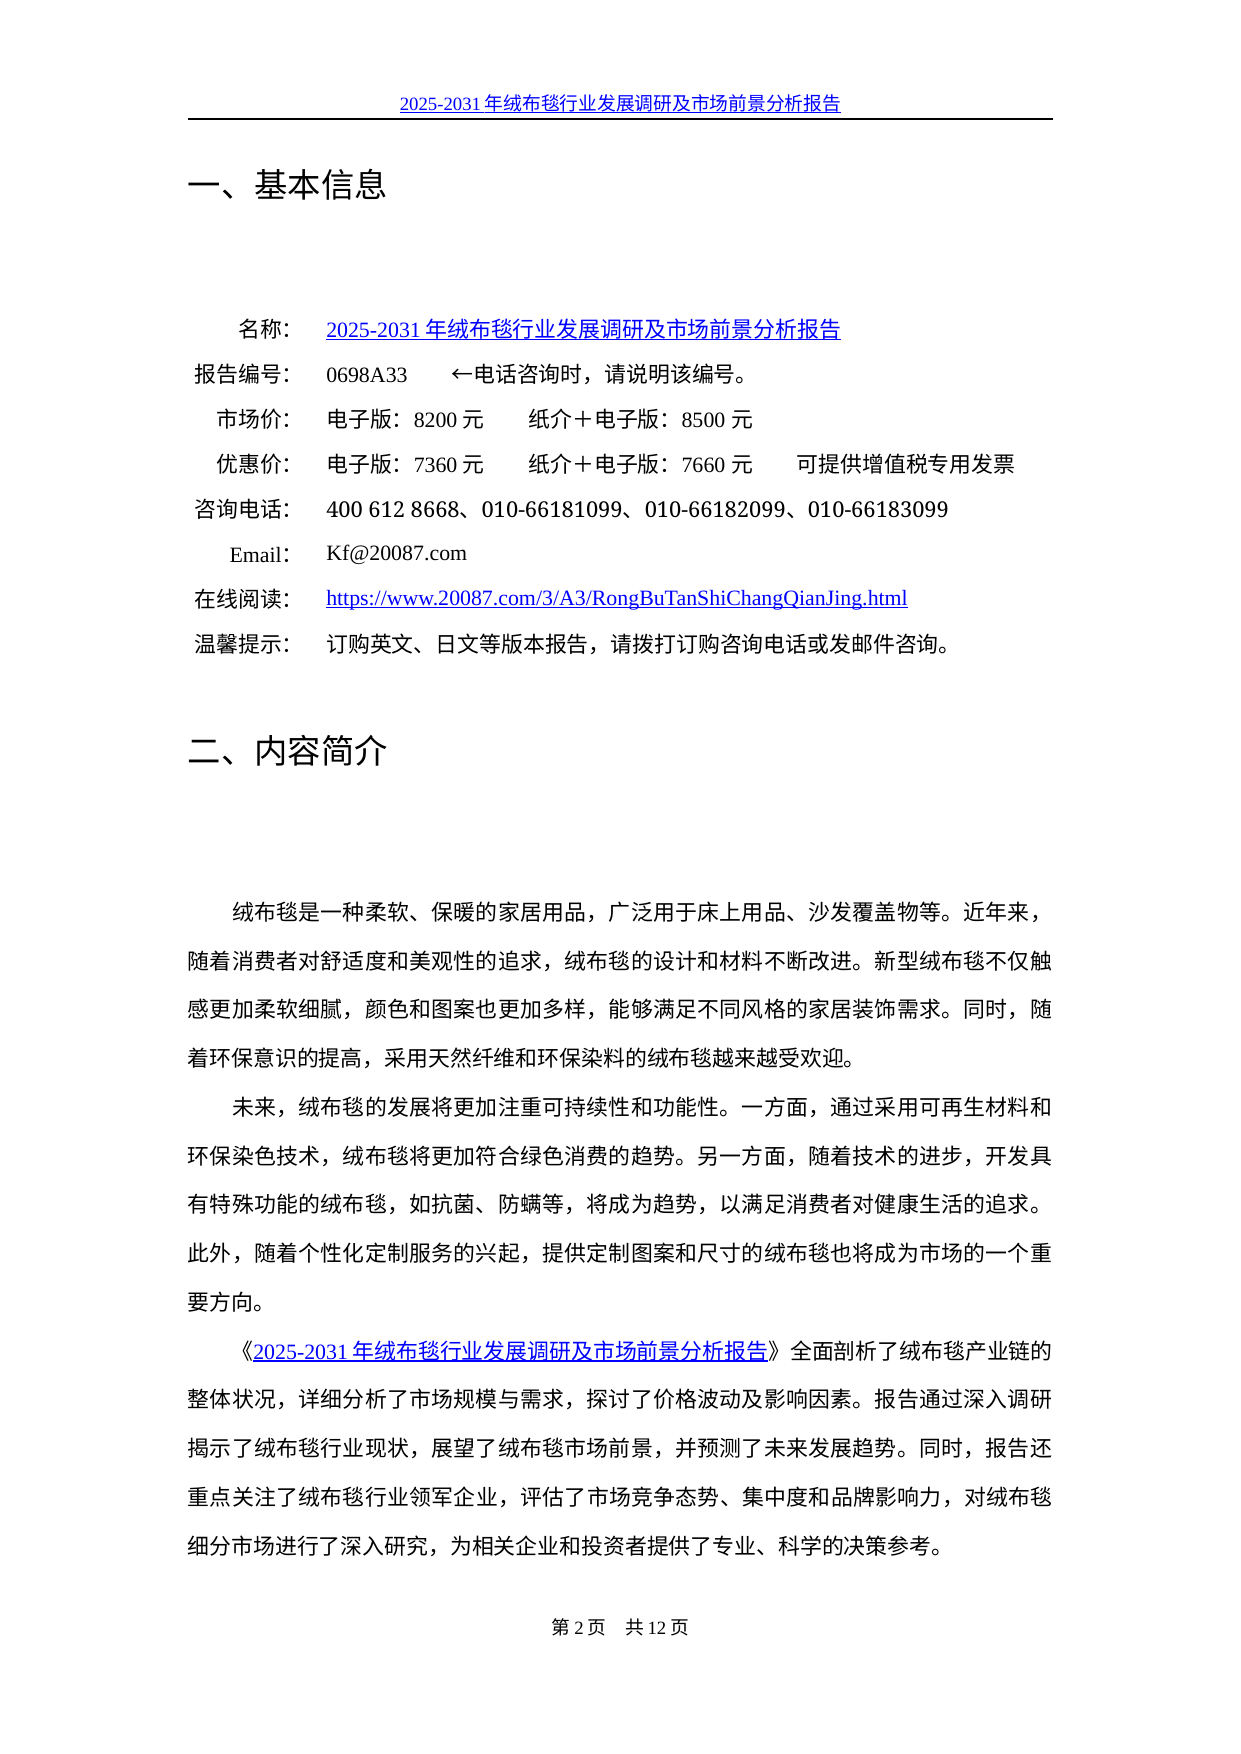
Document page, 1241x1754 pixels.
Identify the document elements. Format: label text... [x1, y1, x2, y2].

table_header 名称： [167, 312, 315, 357]
table_cell 温馨提示： [167, 627, 315, 672]
title 二、内容简介 [187, 717, 1053, 782]
table_cell 优惠价： [167, 447, 315, 492]
table_cell 400 612 8668、010-66181099、010-66182099、010-66183099 [315, 492, 1073, 537]
table_cell 报告编号： [167, 357, 315, 402]
table_cell 0698A33 ←电话咨询时，请说明该编号。 [315, 357, 1073, 402]
title 一、基本信息 [187, 150, 1053, 215]
table_cell 在线阅读： [167, 582, 315, 627]
table_cell 咨询电话： [167, 492, 315, 537]
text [187, 894, 1053, 1561]
table_cell [315, 582, 1073, 627]
table_cell 电子版：7360 元 纸介＋电子版：7660 元 可提供增值税专用发票 [315, 447, 1073, 492]
table_header 2025-2031年绒布毯行业发展调研及市场前景分析报告 [315, 312, 1073, 357]
table_cell 市场价： [167, 402, 315, 447]
table_cell Kf@20087.com [315, 537, 1073, 582]
table_cell 订购英文、日文等版本报告，请拨打订购咨询电话或发邮件咨询。 [315, 627, 1073, 672]
table_cell 电子版：8200 元 纸介＋电子版：8500 元 [315, 402, 1073, 447]
table_cell Email： [167, 537, 315, 582]
